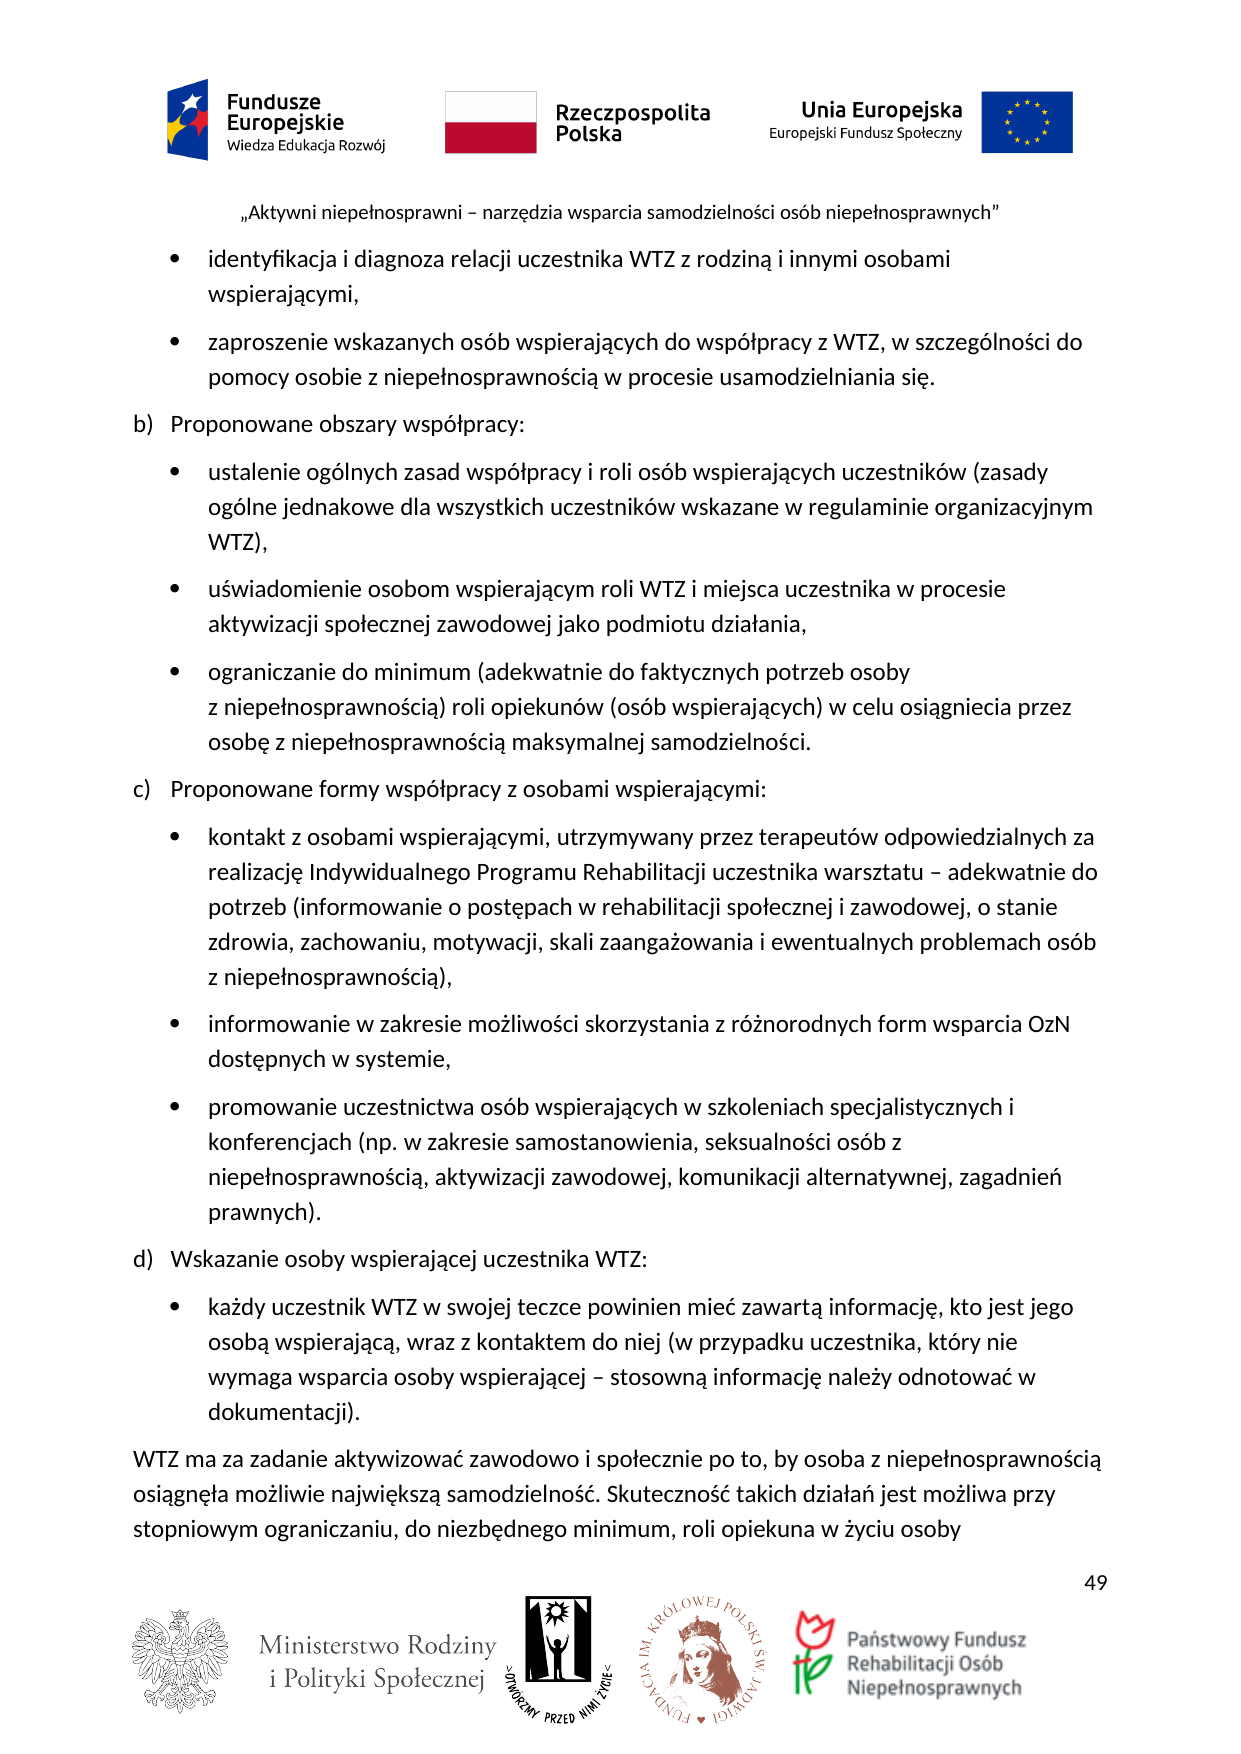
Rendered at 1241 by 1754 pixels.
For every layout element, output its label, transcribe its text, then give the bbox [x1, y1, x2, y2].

picture [505, 1596, 612, 1724]
list kontakt z osobami wspierającymi, utrzymywany przez terapeutów odpowiedzialnych za realizację Indywidualnego Programu Rehabilitacji uczestnika warsztatu – adekwatnie do potrzeb (informowanie o postępach w rehabilitacji społecznej i zawodowej, o stanie zdrowia, zachowaniu, motywacji, skali zaangażowania i ewentualnych problemach osób z niepełnosprawnością), [170, 821, 1107, 991]
list Wskazanie osoby wspierającej uczestnika WTZ: [133, 1243, 1107, 1274]
picture [132, 1609, 497, 1714]
list Proponowane obszary współpracy: [133, 408, 1107, 439]
list zaproszenie wskazanych osób wspierających do współpracy z WTZ, w szczególności do pomocy osobie z niepełnosprawnością w procesie usamodzielniania się. [170, 326, 1107, 391]
list promowanie uczestnictwa osób wspierających w szkoleniach specjalistycznych i konferencjach (np. w zakresie samostanowienia, seksualności osób z niepełnosprawnością, aktywizacji zawodowej, komunikacji alternatywnej, zagadnień prawnych). [170, 1091, 1107, 1226]
list Proponowane formy współpracy z osobami wspierającymi: [133, 773, 1107, 804]
list identyfikacja i diagnoza relacji uczestnika WTZ z rodziną i innymi osobami wspierającymi, [170, 243, 1107, 309]
picture [147, 59, 1093, 181]
picture [639, 1596, 1054, 1724]
list ustalenie ogólnych zasad współpracy i roli osób wspierających uczestników (zasady ogólne jednakowe dla wszystkich uczestników wskazane w regulaminie organizacyjnym WTZ), [170, 456, 1107, 556]
list każdy uczestnik WTZ w swojej teczce powinien mieć zawartą informację, kto jest jego osobą wspierającą, wraz z kontaktem do niej (w przypadku uczestnika, który nie wymaga wsparcia osoby wspierającej – stosowną informację należy odnotować w dokumentacji). [170, 1291, 1107, 1426]
list uświadomienie osobom wspierającym roli WTZ i miejsca uczestnika w procesie aktywizacji społecznej zawodowej jako podmiotu działania, [170, 573, 1107, 639]
list ograniczanie do minimum (adekwatnie do faktycznych potrzeb osoby z niepełnosprawnością) roli opiekunów (osób wspierających) w celu osiągniecia przez osobę z niepełnosprawnością maksymalnej samodzielności. [170, 656, 1107, 756]
list informowanie w zakresie możliwości skorzystania z różnorodnych form wsparcia OzN dostępnych w systemie, [170, 1008, 1107, 1074]
